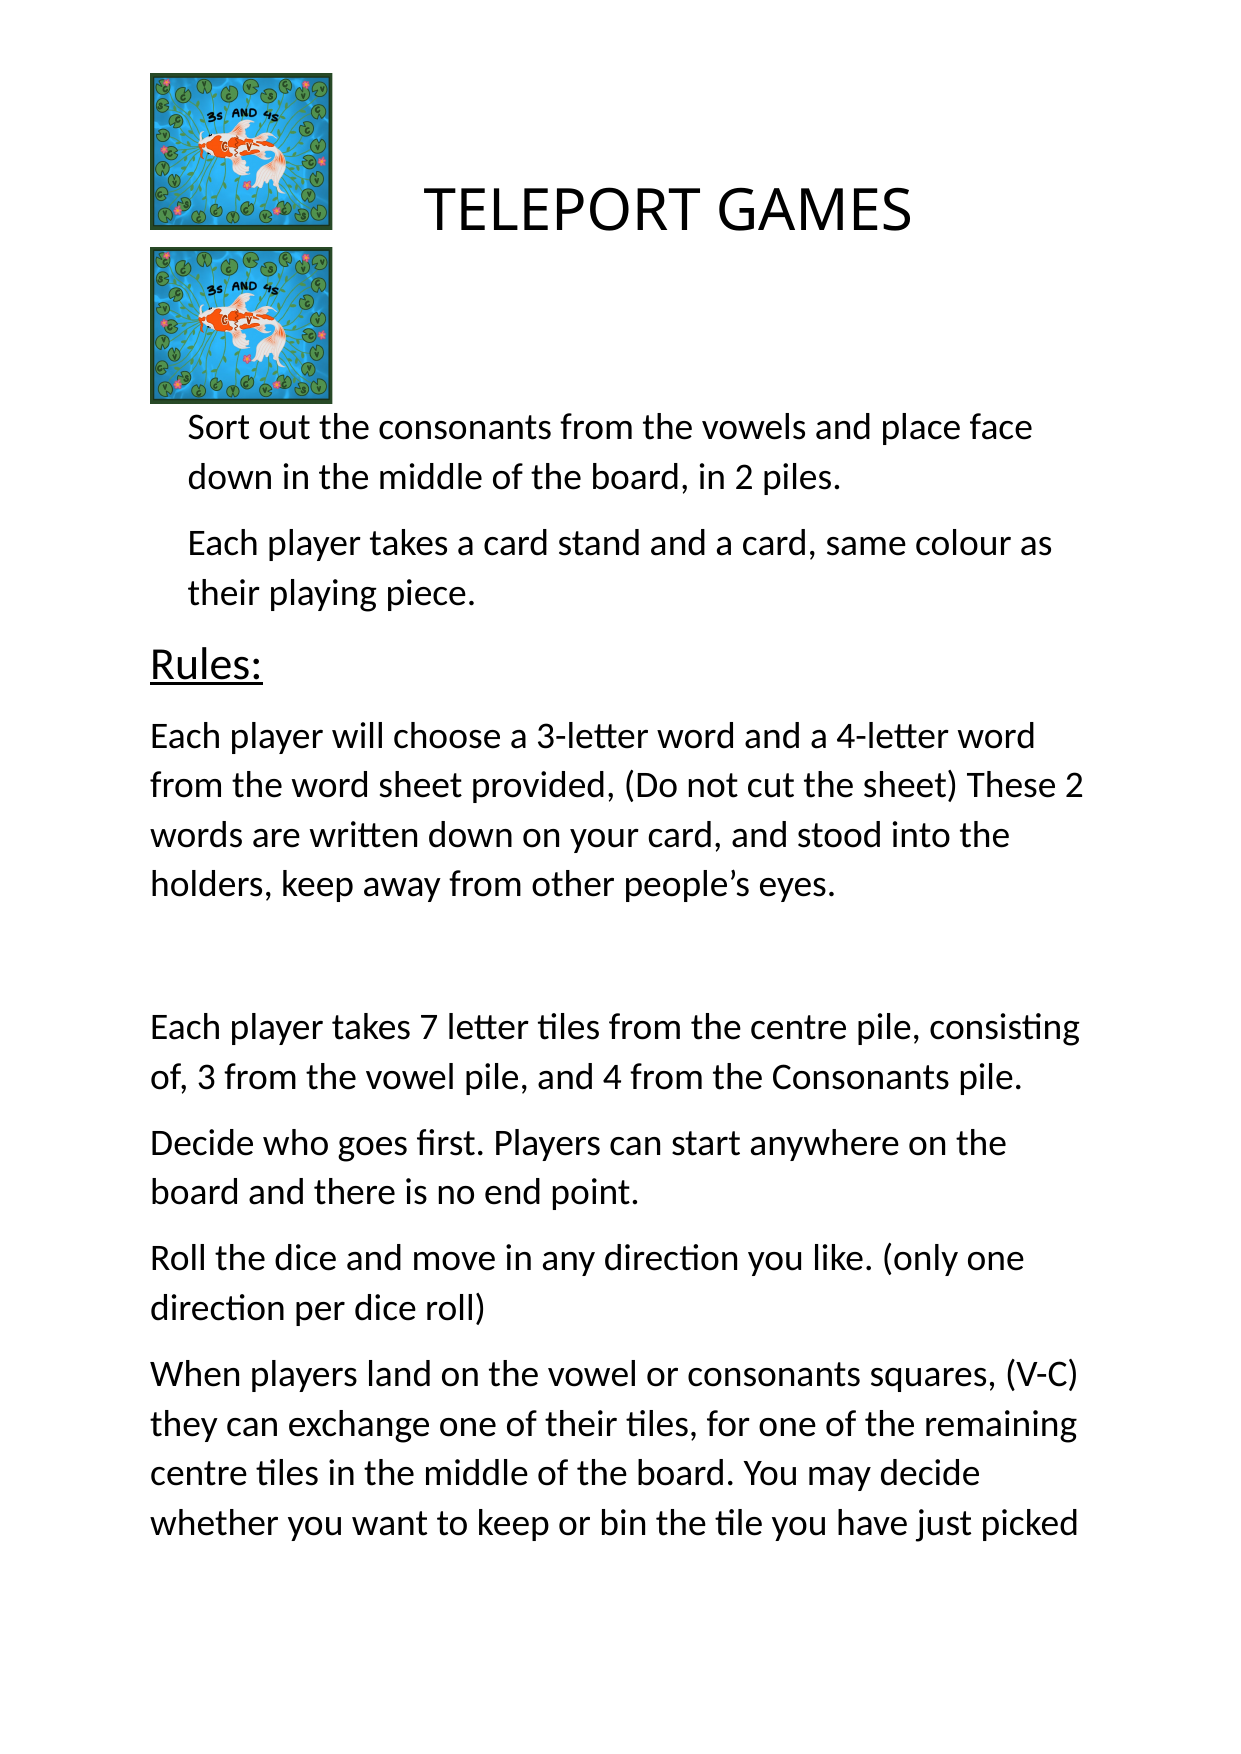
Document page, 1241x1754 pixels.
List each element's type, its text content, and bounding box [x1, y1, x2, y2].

text Sort out the consonants from the vowels and place face down in the middle of the board, in 2 piles. [187, 403, 1090, 499]
text Rules: [150, 634, 1090, 691]
picture [150, 247, 333, 404]
text Each player takes a card stand and a card, same colour as their playing piece. [187, 519, 1090, 614]
picture [150, 73, 333, 230]
text Roll the dice and move in any direction you like. (only one direction per dice roll) [150, 1234, 1090, 1330]
text Each player will choose a 3-letter word and a 4-letter word from the word sheet provided, (Do not cut the sheet) These 2 words are written down on your card, and stood into the holders, keep away from other people’s eyes. [150, 712, 1090, 906]
text Decide who goes first. Players can start anywhere on the board and there is no end point. [150, 1119, 1090, 1214]
text Each player takes 7 letter tiles from the centre pile, consisting of, 3 from the vowel pile, and 4 from the Consonants pile. [150, 1003, 1090, 1098]
